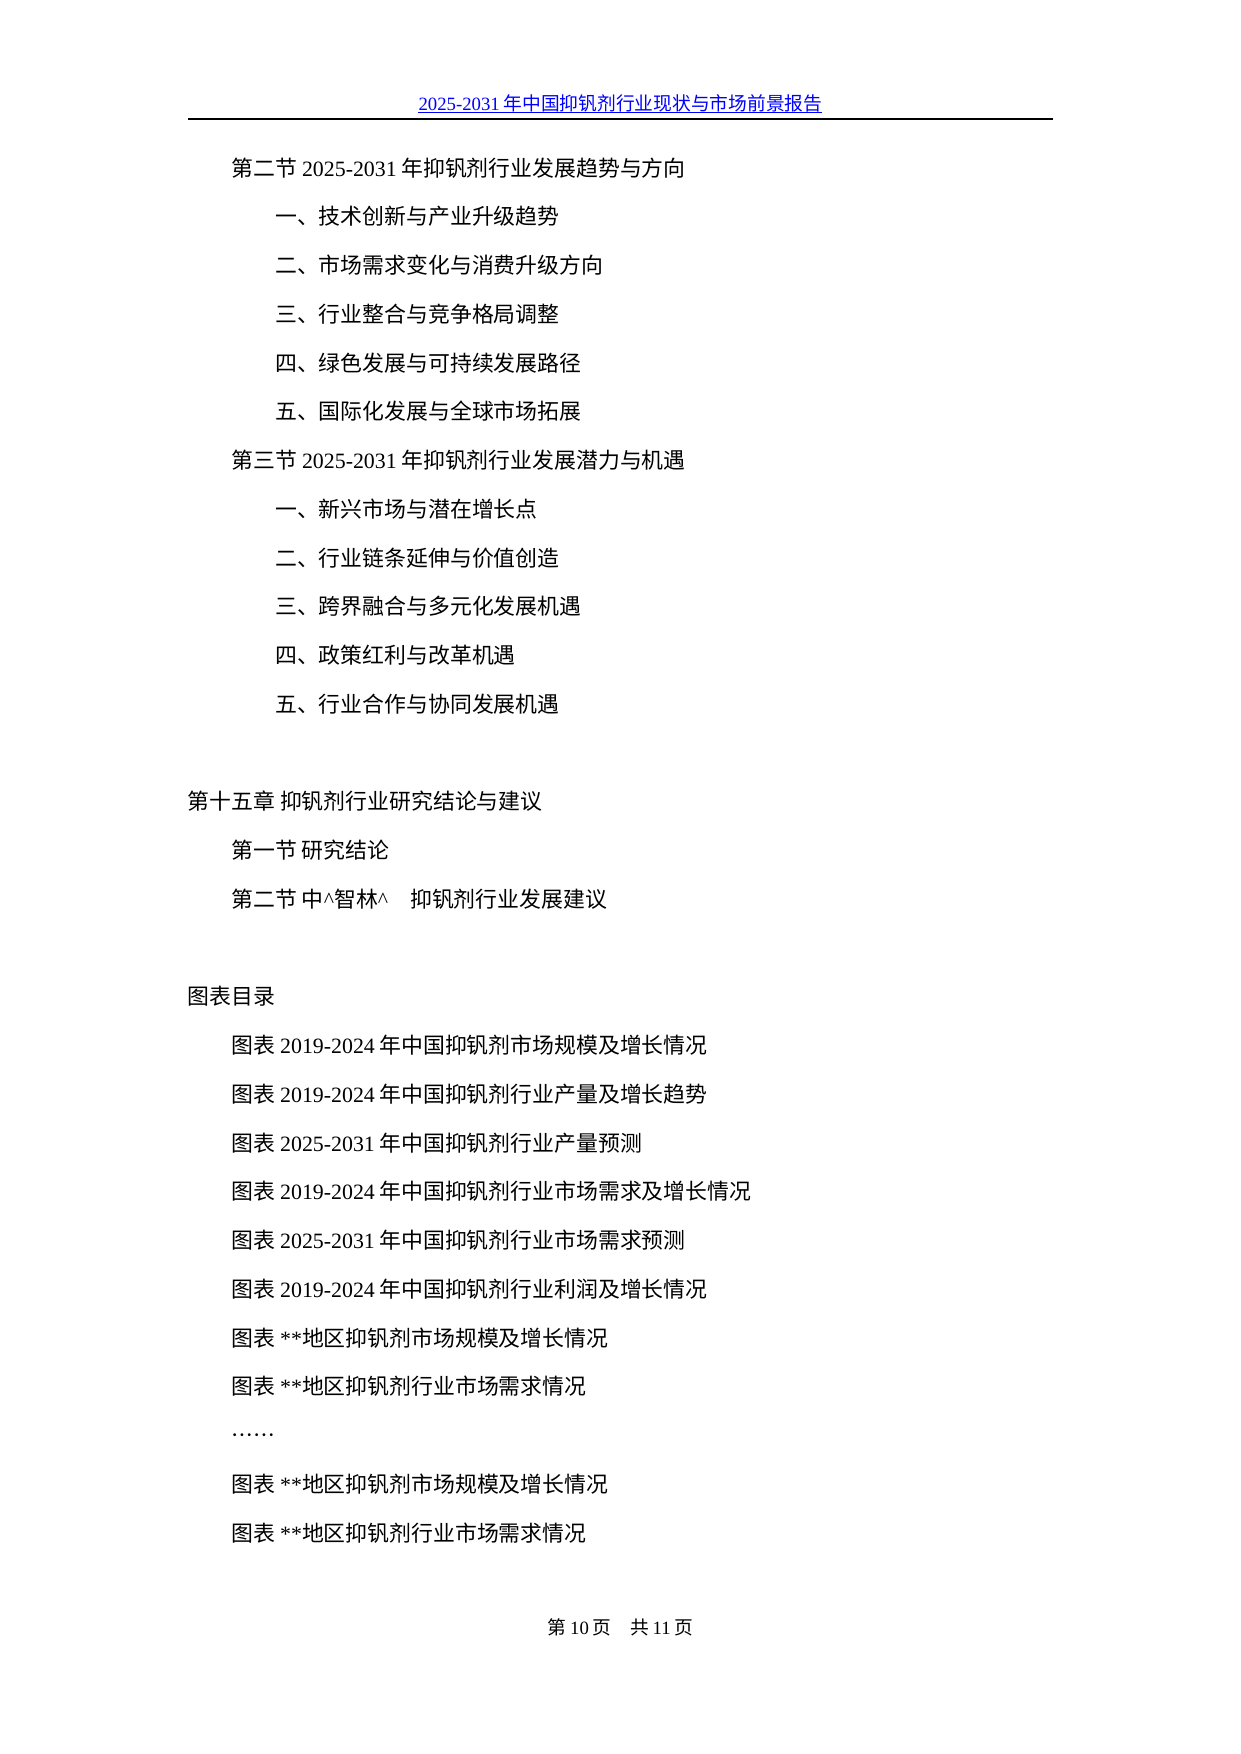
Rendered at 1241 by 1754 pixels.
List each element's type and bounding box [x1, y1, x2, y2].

text [187, 150, 1053, 1548]
